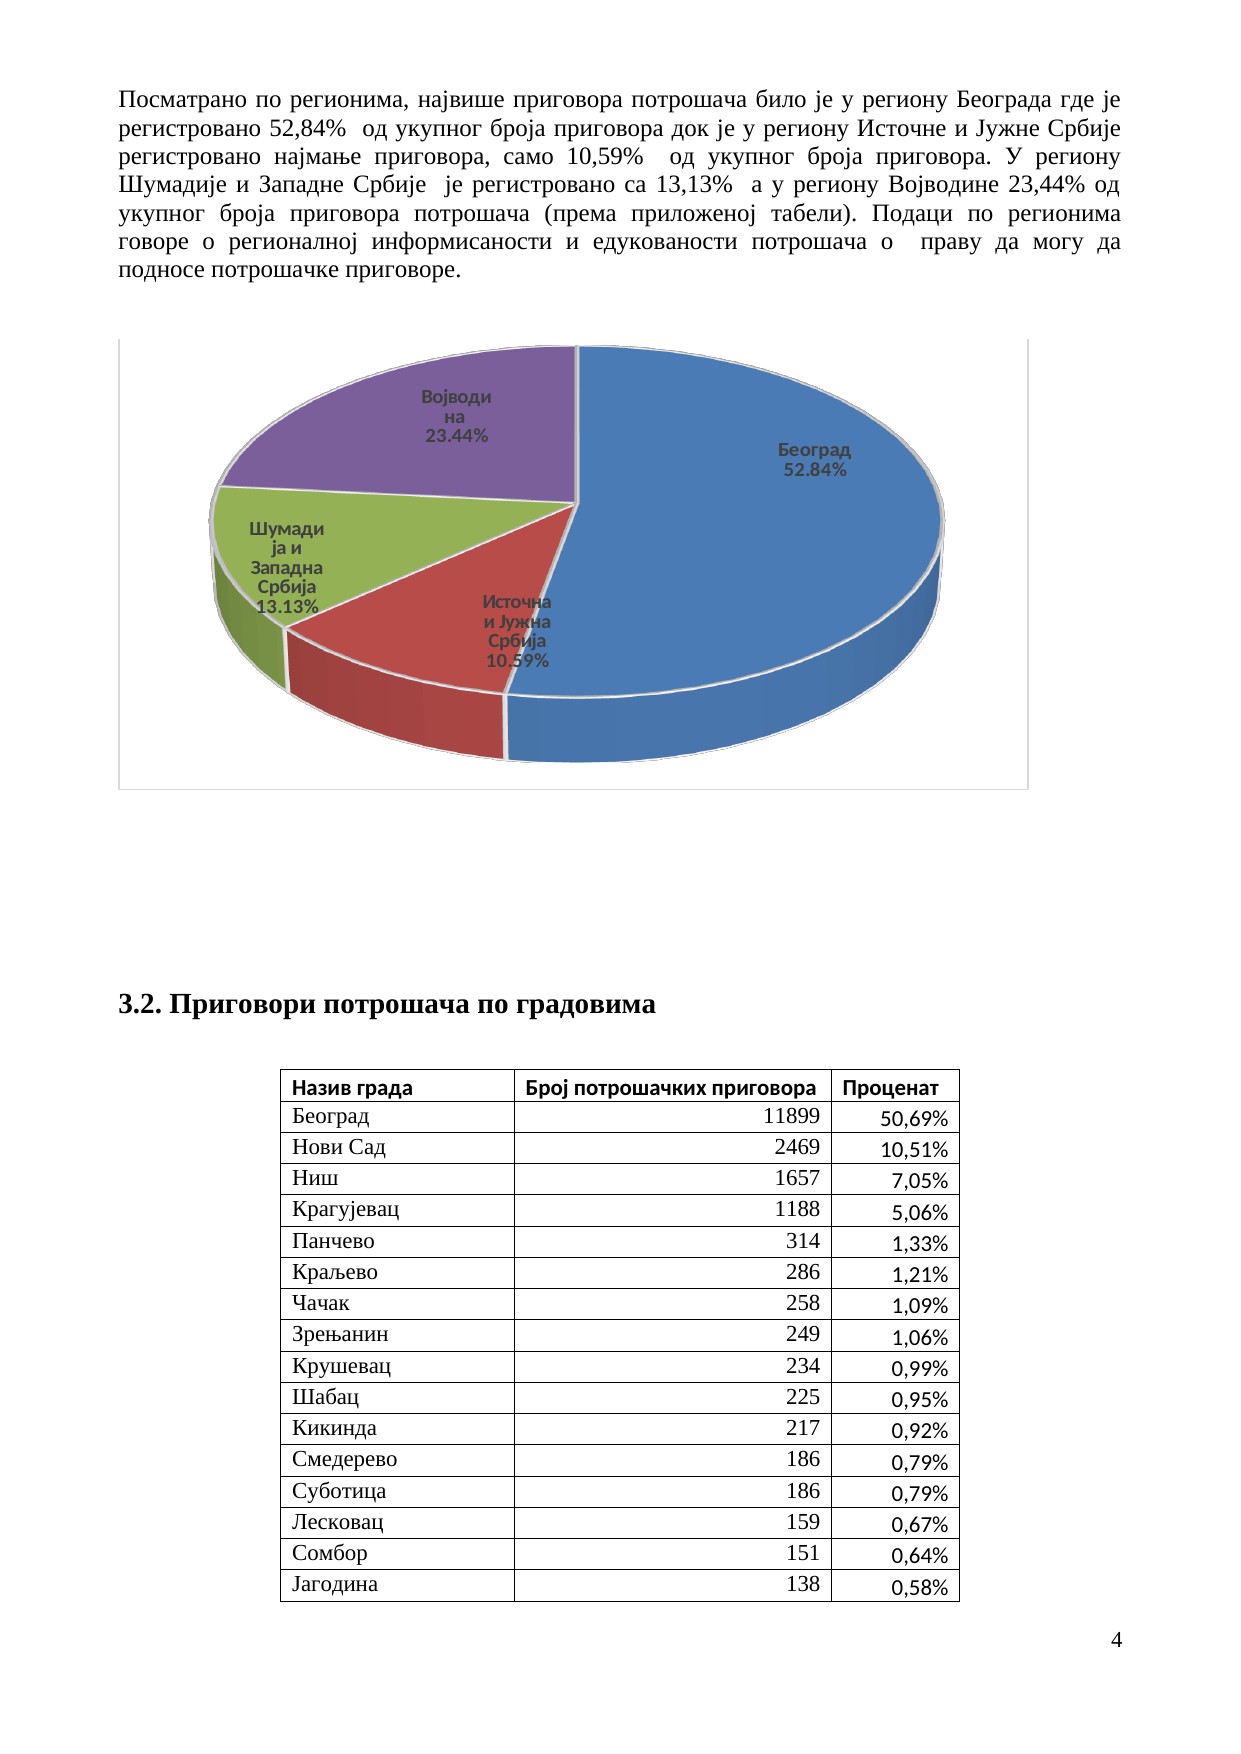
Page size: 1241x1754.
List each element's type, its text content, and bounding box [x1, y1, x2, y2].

table_cell 2469 [515, 1133, 831, 1163]
table_cell Шабац [281, 1383, 514, 1413]
table_cell 50,69% [832, 1102, 959, 1132]
table_cell Смедерево [281, 1445, 514, 1476]
table_cell 186 [515, 1445, 831, 1476]
table_cell Јагодина [281, 1570, 514, 1601]
table_cell 0,99% [832, 1352, 959, 1382]
table_cell 249 [515, 1320, 831, 1351]
table_cell 0,79% [832, 1445, 959, 1476]
table_cell 0,92% [832, 1414, 959, 1444]
table_cell 138 [515, 1570, 831, 1601]
table_cell 0,95% [832, 1383, 959, 1413]
table_cell 217 [515, 1414, 831, 1444]
text Посматрано по регионима, највише приговора потрошача било је у региону Београда где је регистровано 52,84% од укупног броја приговора док је у региону Источне и Јужне Србије регистровано најмање приговора, само 10,59% од укупног броја приговора. У региону Шумадије и Западне Србије је регистровано са 13,13% а у региону Војводине 23,44% од укупног броја приговора потрошача (према приложеној табели). Подаци по регионима говоре о регионалној информисаности и едукованости потрошача о праву да могу да подносе потрошачке приговоре. [118, 85, 1122, 283]
table_cell 0,64% [832, 1539, 959, 1569]
table_cell Крагујевац [281, 1195, 514, 1226]
table_cell Сомбор [281, 1539, 514, 1569]
table_cell 286 [515, 1258, 831, 1288]
table_cell 225 [515, 1383, 831, 1413]
table_cell 1657 [515, 1164, 831, 1194]
table_cell 0,79% [832, 1477, 959, 1507]
table_cell Београд [281, 1102, 514, 1132]
table_cell 314 [515, 1227, 831, 1257]
table_cell 1,06% [832, 1320, 959, 1351]
table_cell Суботица [281, 1477, 514, 1507]
table_cell 1,21% [832, 1258, 959, 1288]
table_cell Краљево [281, 1258, 514, 1288]
table_cell 1188 [515, 1195, 831, 1226]
table_header Проценат [832, 1070, 959, 1101]
table_cell 151 [515, 1539, 831, 1569]
table_cell Крушевац [281, 1352, 514, 1382]
table_header Назив града [281, 1070, 514, 1101]
table_cell 186 [515, 1477, 831, 1507]
table_cell Лесковац [281, 1508, 514, 1538]
table_cell 234 [515, 1352, 831, 1382]
table_cell Панчево [281, 1227, 514, 1257]
table_cell Зрењанин [281, 1320, 514, 1351]
table_cell 0,67% [832, 1508, 959, 1538]
table_cell 7,05% [832, 1164, 959, 1194]
table_cell 10,51% [832, 1133, 959, 1163]
table_cell 1,33% [832, 1227, 959, 1257]
table_header Број потрошачких приговора [515, 1070, 831, 1101]
table_cell 159 [515, 1508, 831, 1538]
table_cell 0,58% [832, 1570, 959, 1601]
subtitle 3.2. Приговори потрошача по градовима [118, 986, 1122, 1019]
table_cell 11899 [515, 1102, 831, 1132]
table_cell Чачак [281, 1289, 514, 1319]
table_cell 1,09% [832, 1289, 959, 1319]
table_cell Ниш [281, 1164, 514, 1194]
table_cell 5,06% [832, 1195, 959, 1226]
table_cell 258 [515, 1289, 831, 1319]
table_cell Нови Сад [281, 1133, 514, 1163]
table_cell Кикинда [281, 1414, 514, 1444]
